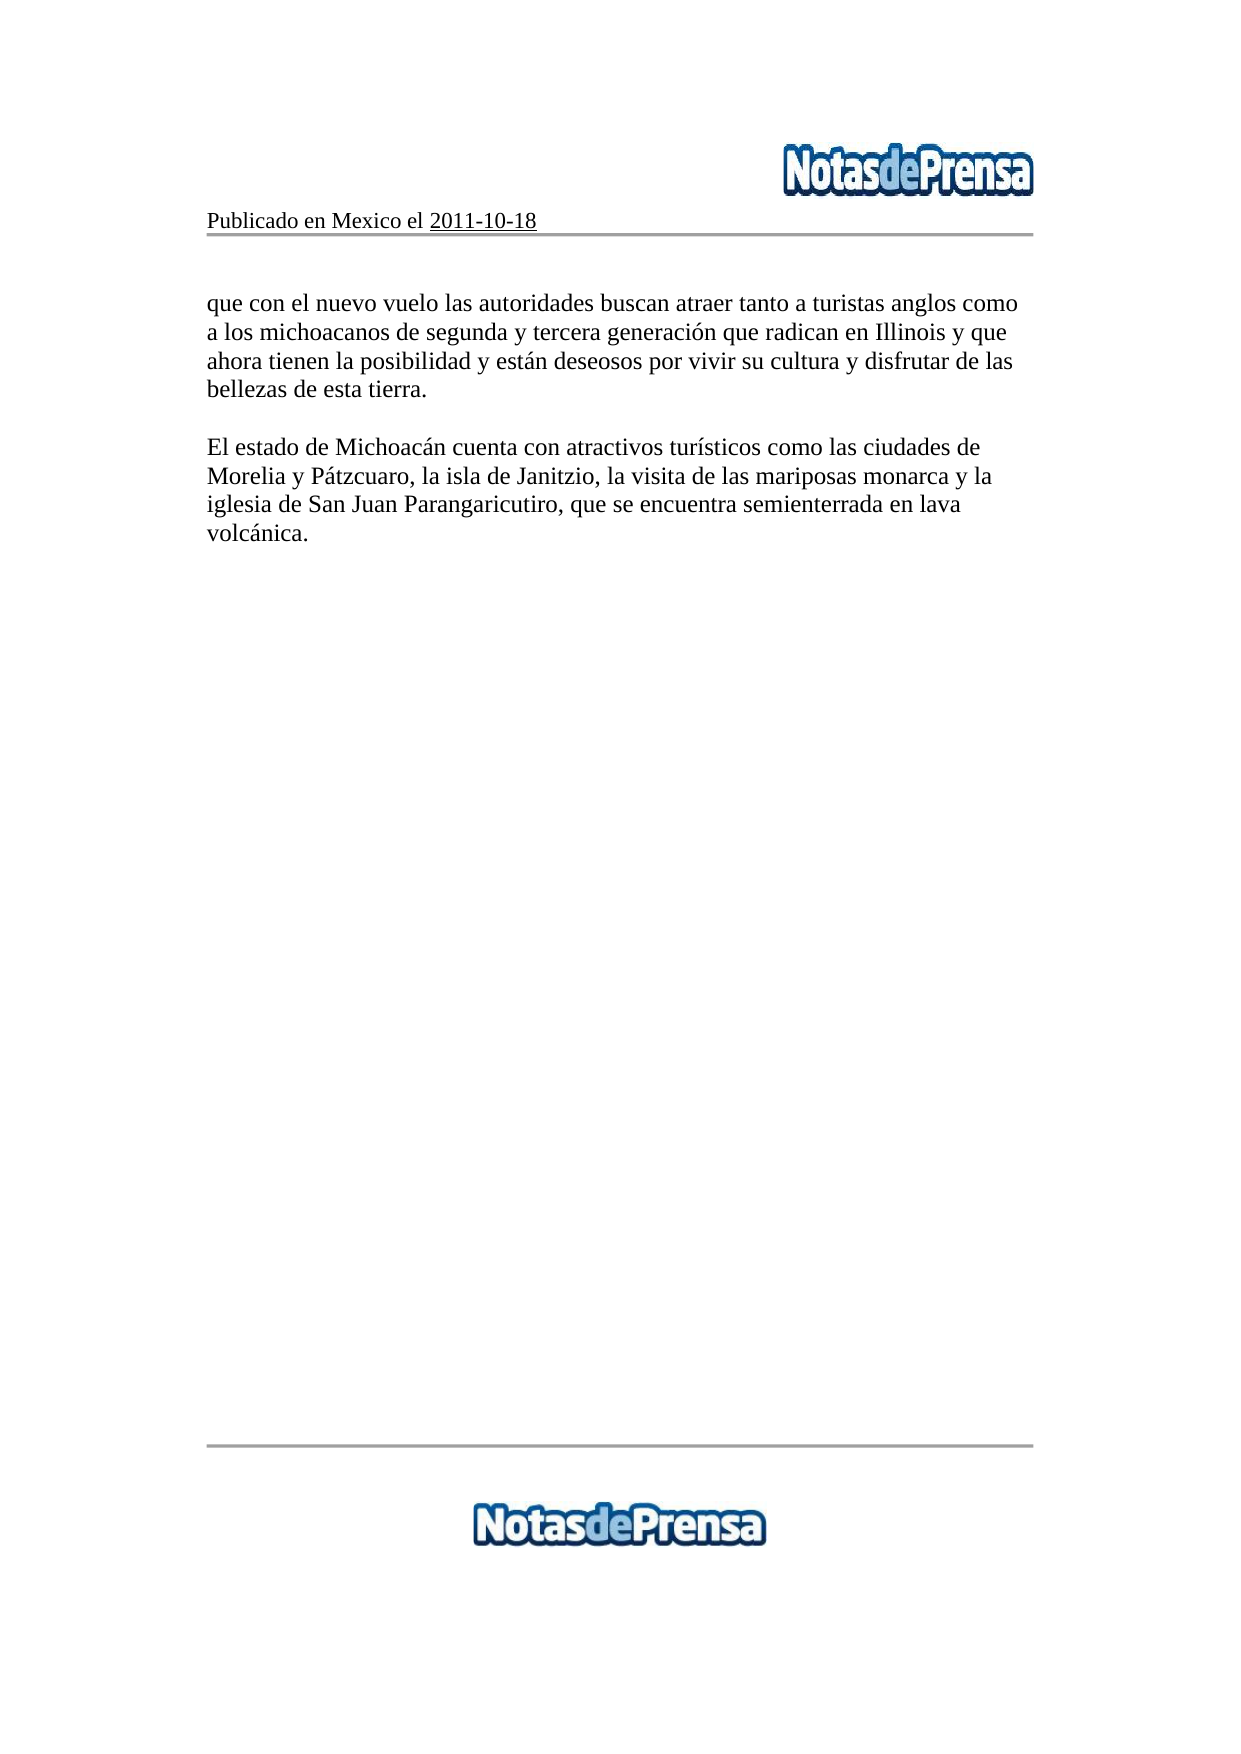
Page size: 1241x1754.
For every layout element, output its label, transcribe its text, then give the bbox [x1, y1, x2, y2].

picture [473, 1501, 767, 1548]
picture [783, 142, 1034, 199]
